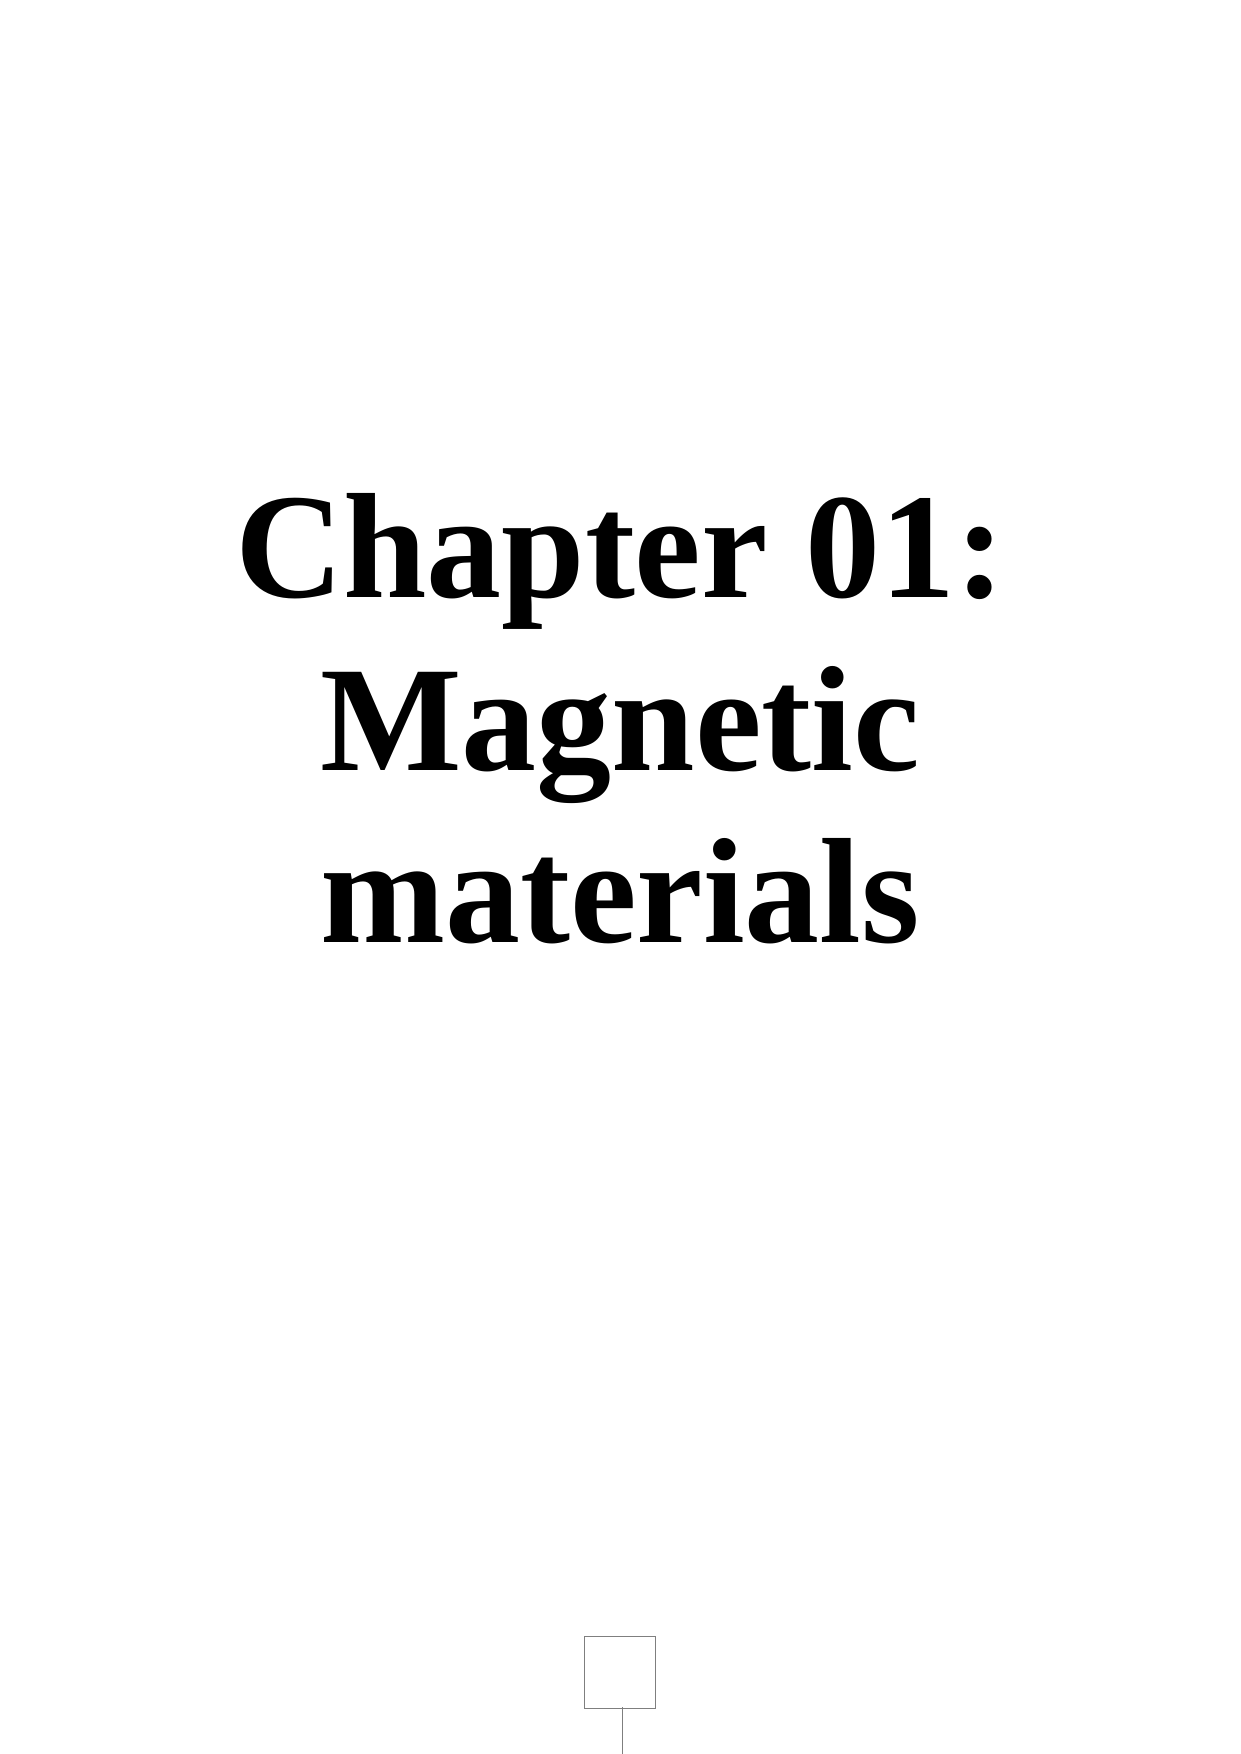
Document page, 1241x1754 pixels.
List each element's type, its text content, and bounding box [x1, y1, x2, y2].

text Chapter 01: Magnetic materials [148, 458, 1093, 975]
